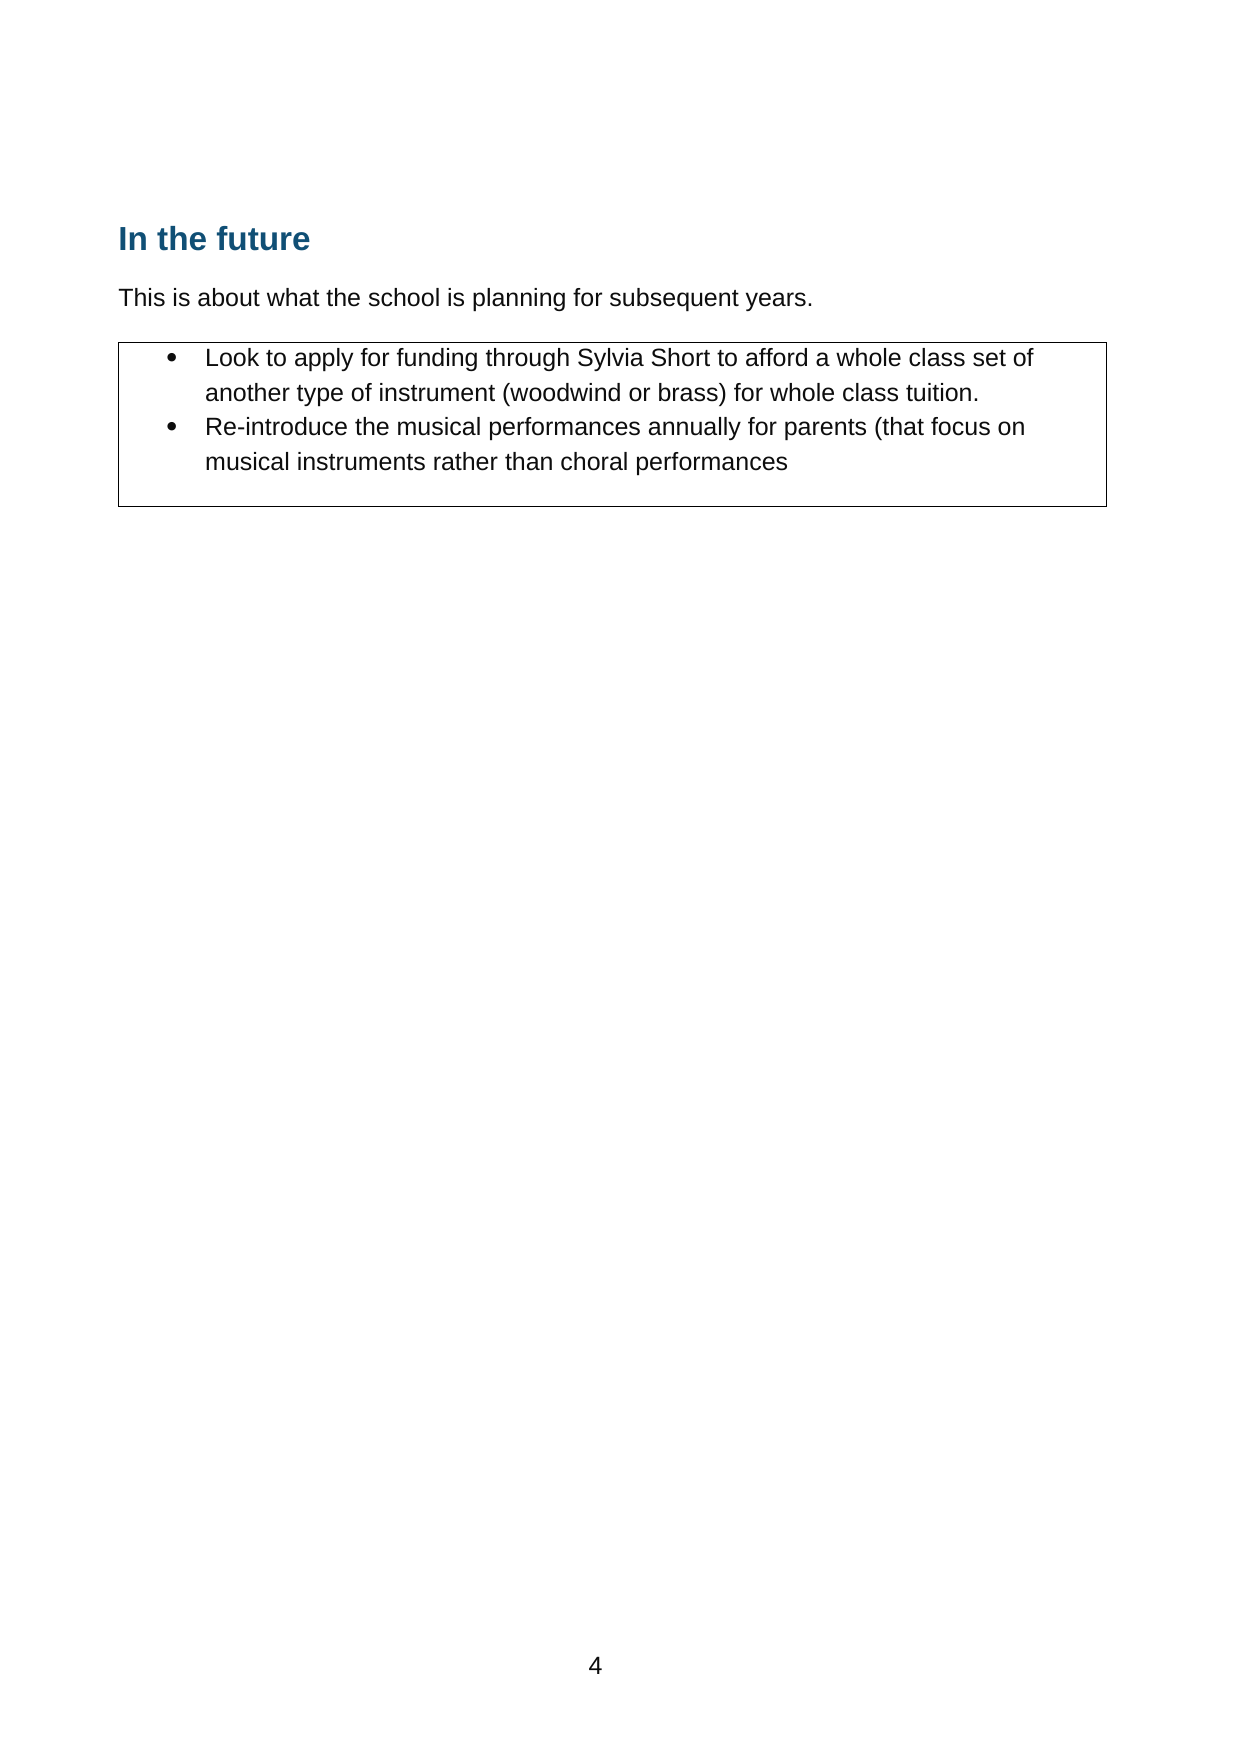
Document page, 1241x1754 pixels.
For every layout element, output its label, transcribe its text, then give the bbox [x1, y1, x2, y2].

text This is about what the school is planning for subsequent years. [118, 282, 1107, 311]
subtitle In the future [118, 219, 1107, 257]
table_header Look to apply for funding through Sylvia Short to afford a whole class set of another type of instrument (woodwind or brass) for whole class tuition. Re-introduce the musical performances annually for parents (that focus on musical instruments rather than choral performances [119, 343, 1106, 506]
